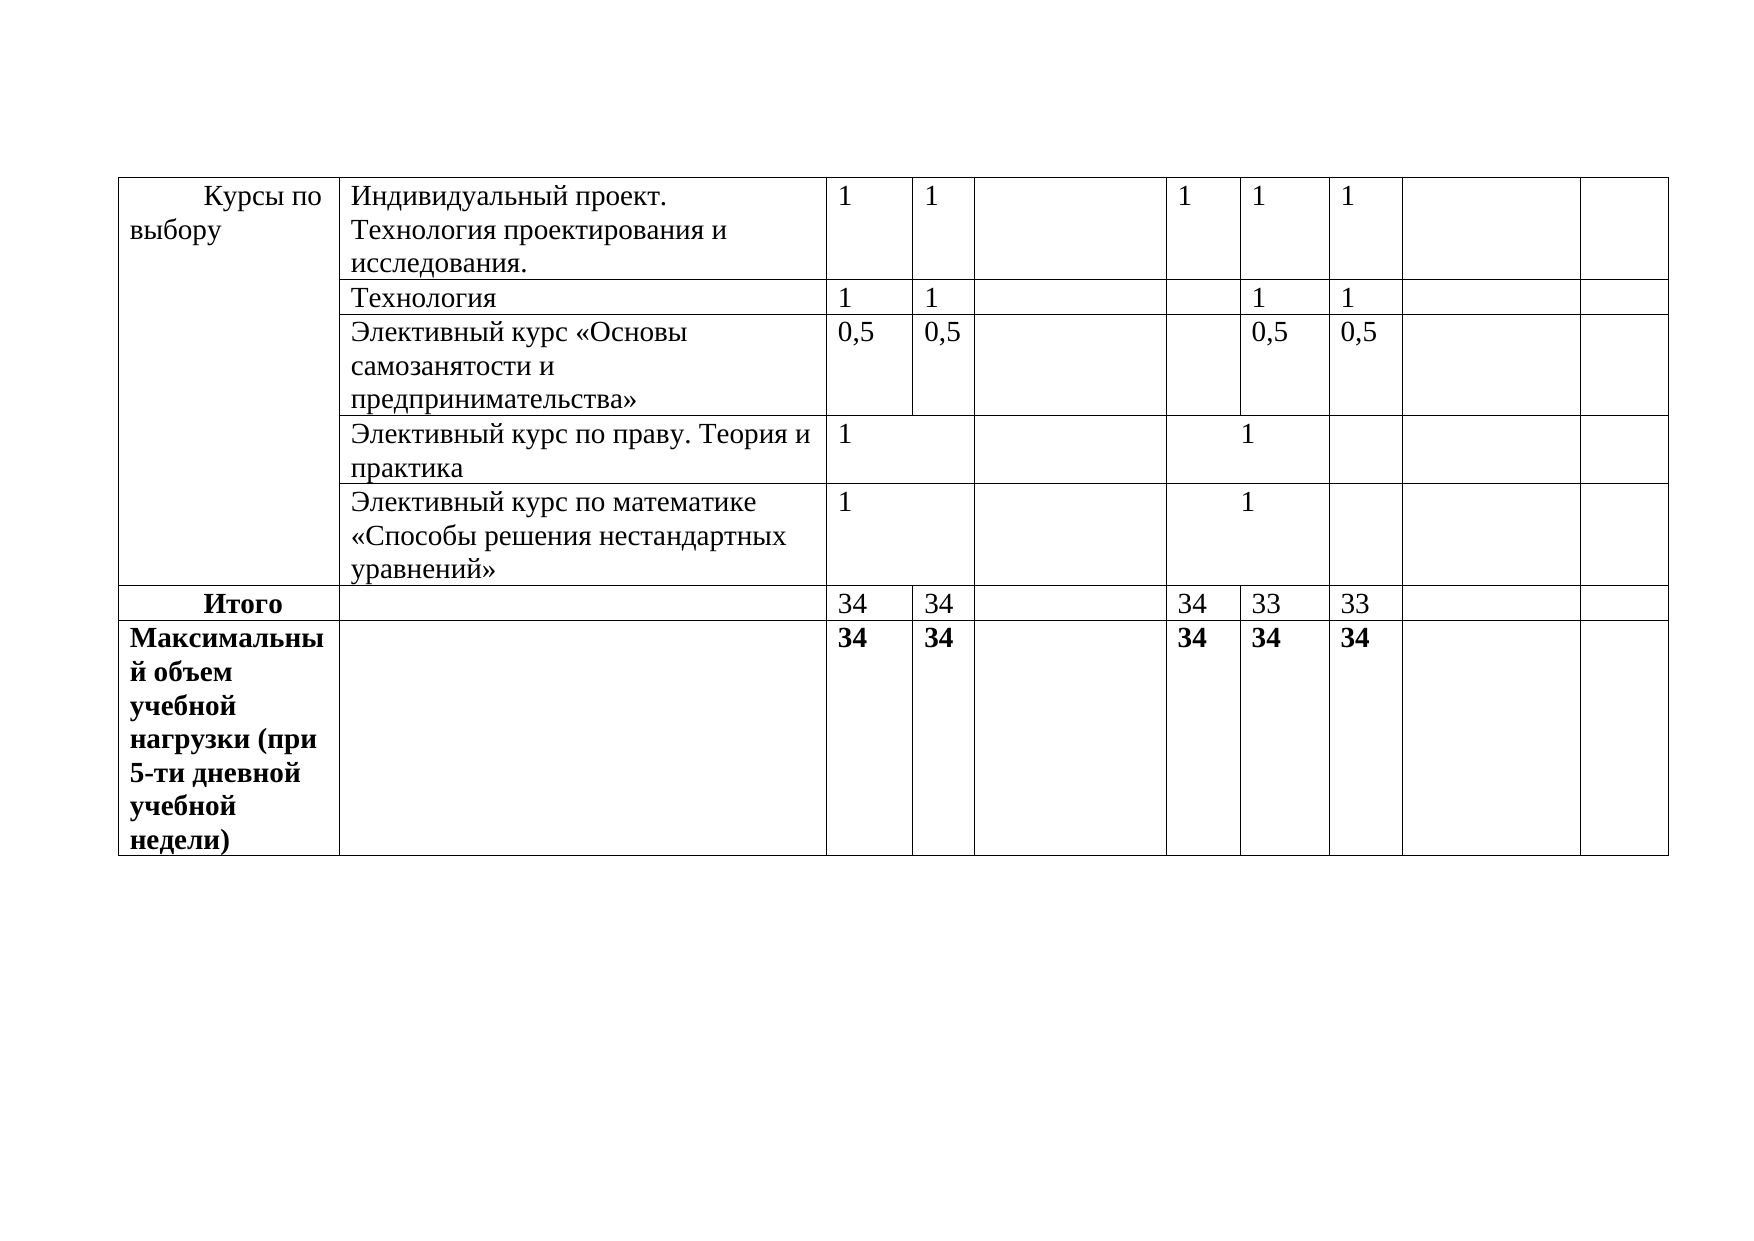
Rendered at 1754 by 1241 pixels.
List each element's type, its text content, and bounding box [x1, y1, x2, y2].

table_cell [975, 484, 1166, 585]
table_cell 33 [1241, 586, 1329, 619]
table_cell 0,5 [1241, 315, 1329, 415]
table_cell 34 [913, 621, 974, 855]
table_cell 0,5 [1330, 315, 1402, 415]
table_cell 1 [827, 280, 912, 313]
table_cell [1581, 621, 1668, 855]
table_cell 1 [1330, 178, 1402, 279]
table_cell [1581, 315, 1668, 415]
table_cell 34 [827, 621, 912, 855]
table_cell [975, 621, 1166, 855]
table_cell 1 [827, 484, 974, 585]
table_cell [1167, 315, 1240, 415]
table_cell 34 [1330, 621, 1402, 855]
table_cell 1 [1167, 416, 1329, 483]
table_cell Итого [119, 586, 339, 619]
table_cell [1403, 621, 1580, 855]
table_cell Элективный курс по математике «Способы решения нестандартных уравнений» [340, 484, 826, 585]
table_cell [1581, 280, 1668, 313]
table_cell [1403, 280, 1580, 313]
table_cell [1330, 416, 1402, 483]
table_cell [1581, 178, 1668, 279]
table_cell Курсы по выбору [119, 178, 339, 585]
table_cell [975, 280, 1166, 313]
table_cell 34 [913, 586, 974, 619]
table_cell [975, 178, 1166, 279]
table_cell 1 [1330, 280, 1402, 313]
table_cell 1 [913, 178, 974, 279]
table_cell 1 [1167, 178, 1240, 279]
table_cell [1581, 586, 1668, 619]
table_cell 1 [1241, 178, 1329, 279]
table_cell [1403, 416, 1580, 483]
table_cell [1403, 315, 1580, 415]
table_cell [1403, 484, 1580, 585]
table_cell 34 [1241, 621, 1329, 855]
table_cell Технология [340, 280, 826, 313]
table_cell [975, 416, 1166, 483]
table_cell [1330, 484, 1402, 585]
table_cell [975, 586, 1166, 619]
table_cell [1581, 416, 1668, 483]
table_cell [975, 315, 1166, 415]
table_cell [1403, 178, 1580, 279]
table_cell 0,5 [913, 315, 974, 415]
table_cell Элективный курс по праву. Теория и практика [340, 416, 826, 483]
table_cell 34 [1167, 621, 1240, 855]
table_cell 33 [1330, 586, 1402, 619]
table_cell 1 [913, 280, 974, 313]
table_cell 34 [1167, 586, 1240, 619]
table_cell 1 [1167, 484, 1329, 585]
table_cell Элективный курс «Основы самозанятости и предпринимательства» [340, 315, 826, 415]
table_cell [1403, 586, 1580, 619]
table_cell 1 [1241, 280, 1329, 313]
table_cell Индивидуальный проект. Технология проектирования и исследования. [340, 178, 826, 279]
table_cell 34 [827, 586, 912, 619]
table_cell [340, 586, 826, 619]
table_cell [1581, 484, 1668, 585]
table_cell Максимальный объем учебной нагрузки (при 5-ти дневной учебной недели) [119, 621, 339, 855]
table_cell 0,5 [827, 315, 912, 415]
table_cell 1 [827, 416, 974, 483]
table_cell [1167, 280, 1240, 313]
table_cell [340, 621, 826, 855]
table_cell 1 [827, 178, 912, 279]
